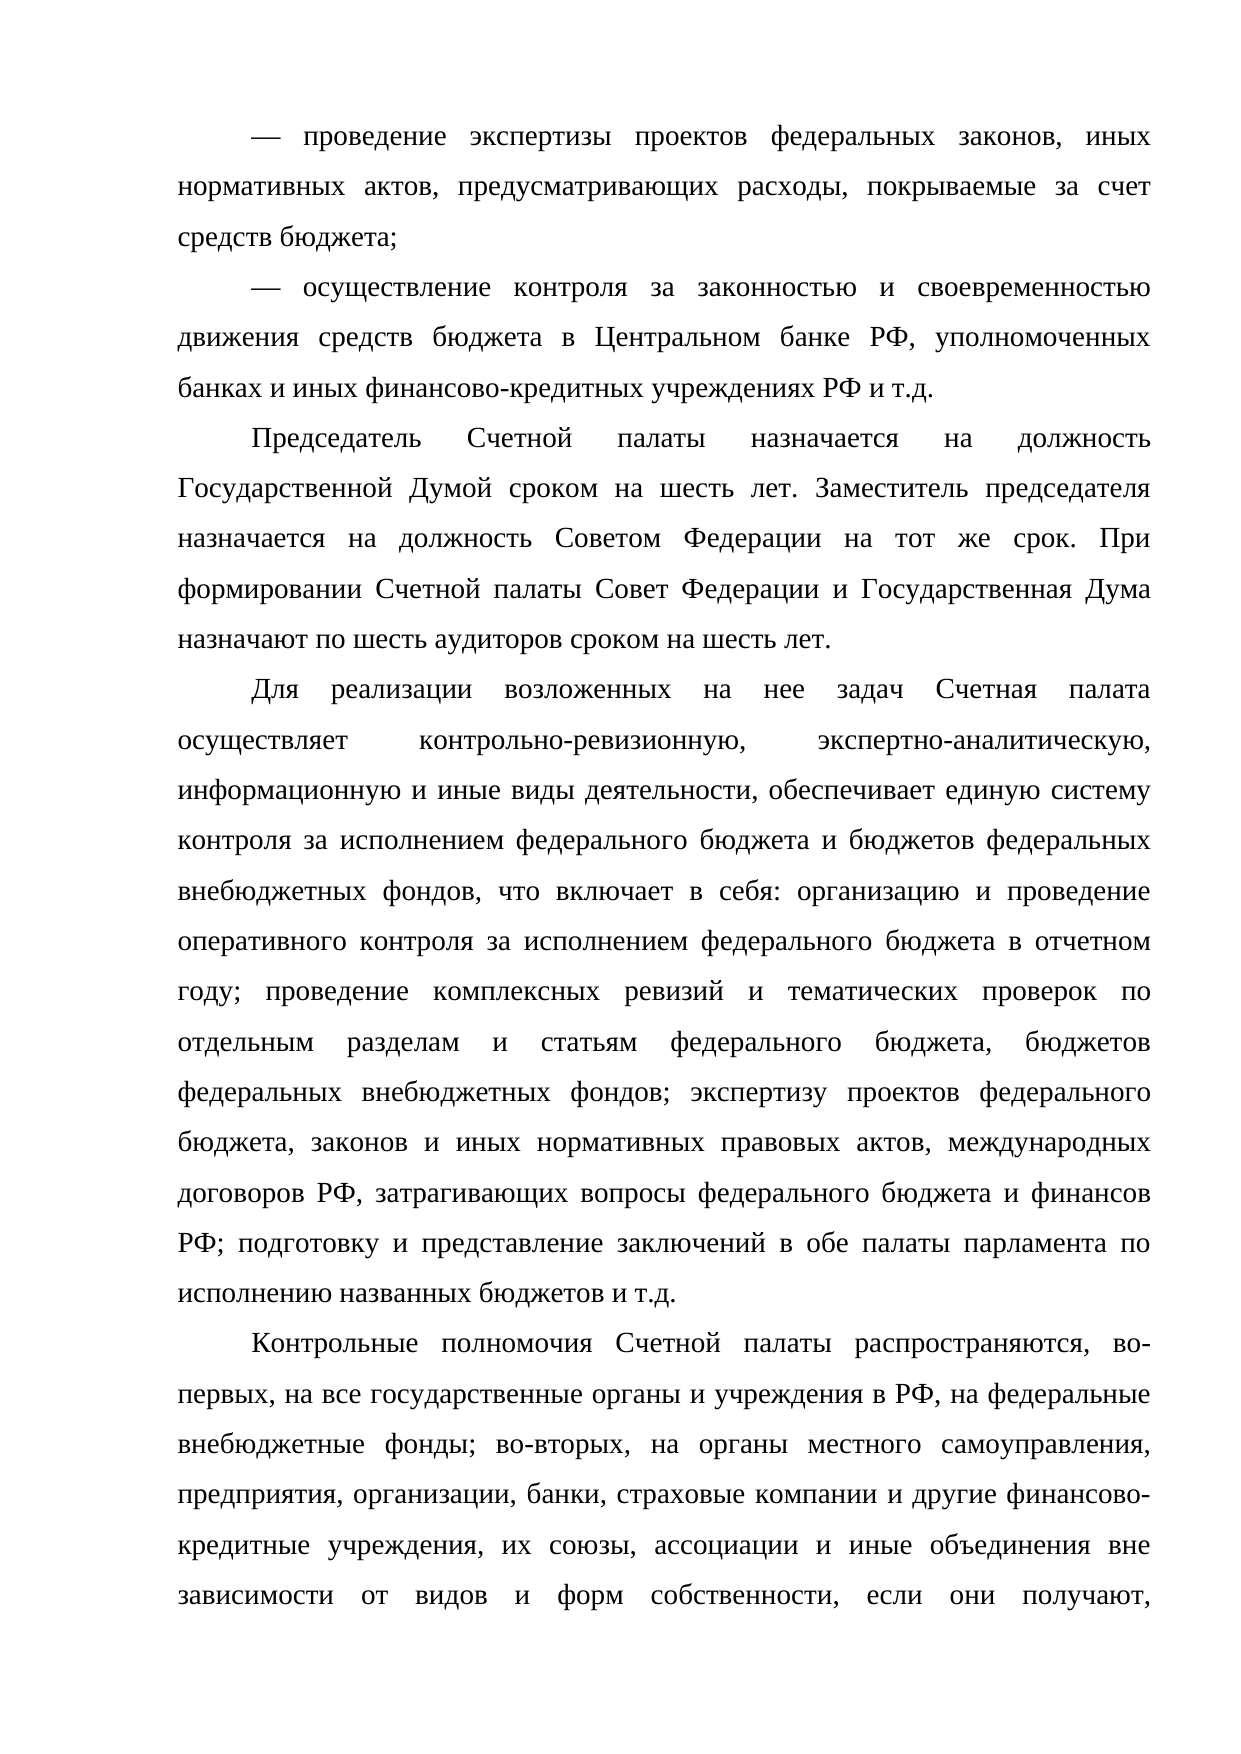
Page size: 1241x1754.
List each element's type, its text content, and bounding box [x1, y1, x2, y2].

text Для реализации возложенных на нее задач Счетная палата осуществляет контрольно-ревизионную, экспертно-аналитическую, информационную и иные виды деятельности, обеспечивает единую систему контроля за исполнением федерального бюджета и бюджетов федеральных внебюджетных фондов, что включает в себя: организацию и проведение оперативного контроля за исполнением федерального бюджета в отчетном году; проведение комплексных ревизий и тематических проверок по отдельным разделам и статьям федерального бюджета, бюджетов федеральных внебюджетных фондов; экспертизу проектов федерального бюджета, законов и иных нормативных правовых актов, международных договоров РФ, затрагивающих вопросы федерального бюджета и финансов РФ; подготовку и представление заключений в обе палаты парламента по исполнению названных бюджетов и т.д. [177, 672, 1152, 1309]
text — проведение экспертизы проектов федеральных законов, иных нормативных актов, предусматривающих расходы, покрываемые за счет средств бюджета; [177, 118, 1152, 252]
text Председатель Счетной палаты назначается на должность Государственной Думой сроком на шесть лет. Заместитель председателя назначается на должность Советом Федерации на тот же срок. При формировании Счетной палаты Совет Федерации и Государственная Дума назначают по шесть аудиторов сроком на шесть лет. [177, 420, 1152, 655]
text — осуществление контроля за законностью и своевременностью движения средств бюджета в Центральном банке РФ, уполномоченных банках и иных финансово-кредитных учреждениях РФ и т.д. [177, 269, 1152, 403]
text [177, 1326, 1152, 1611]
